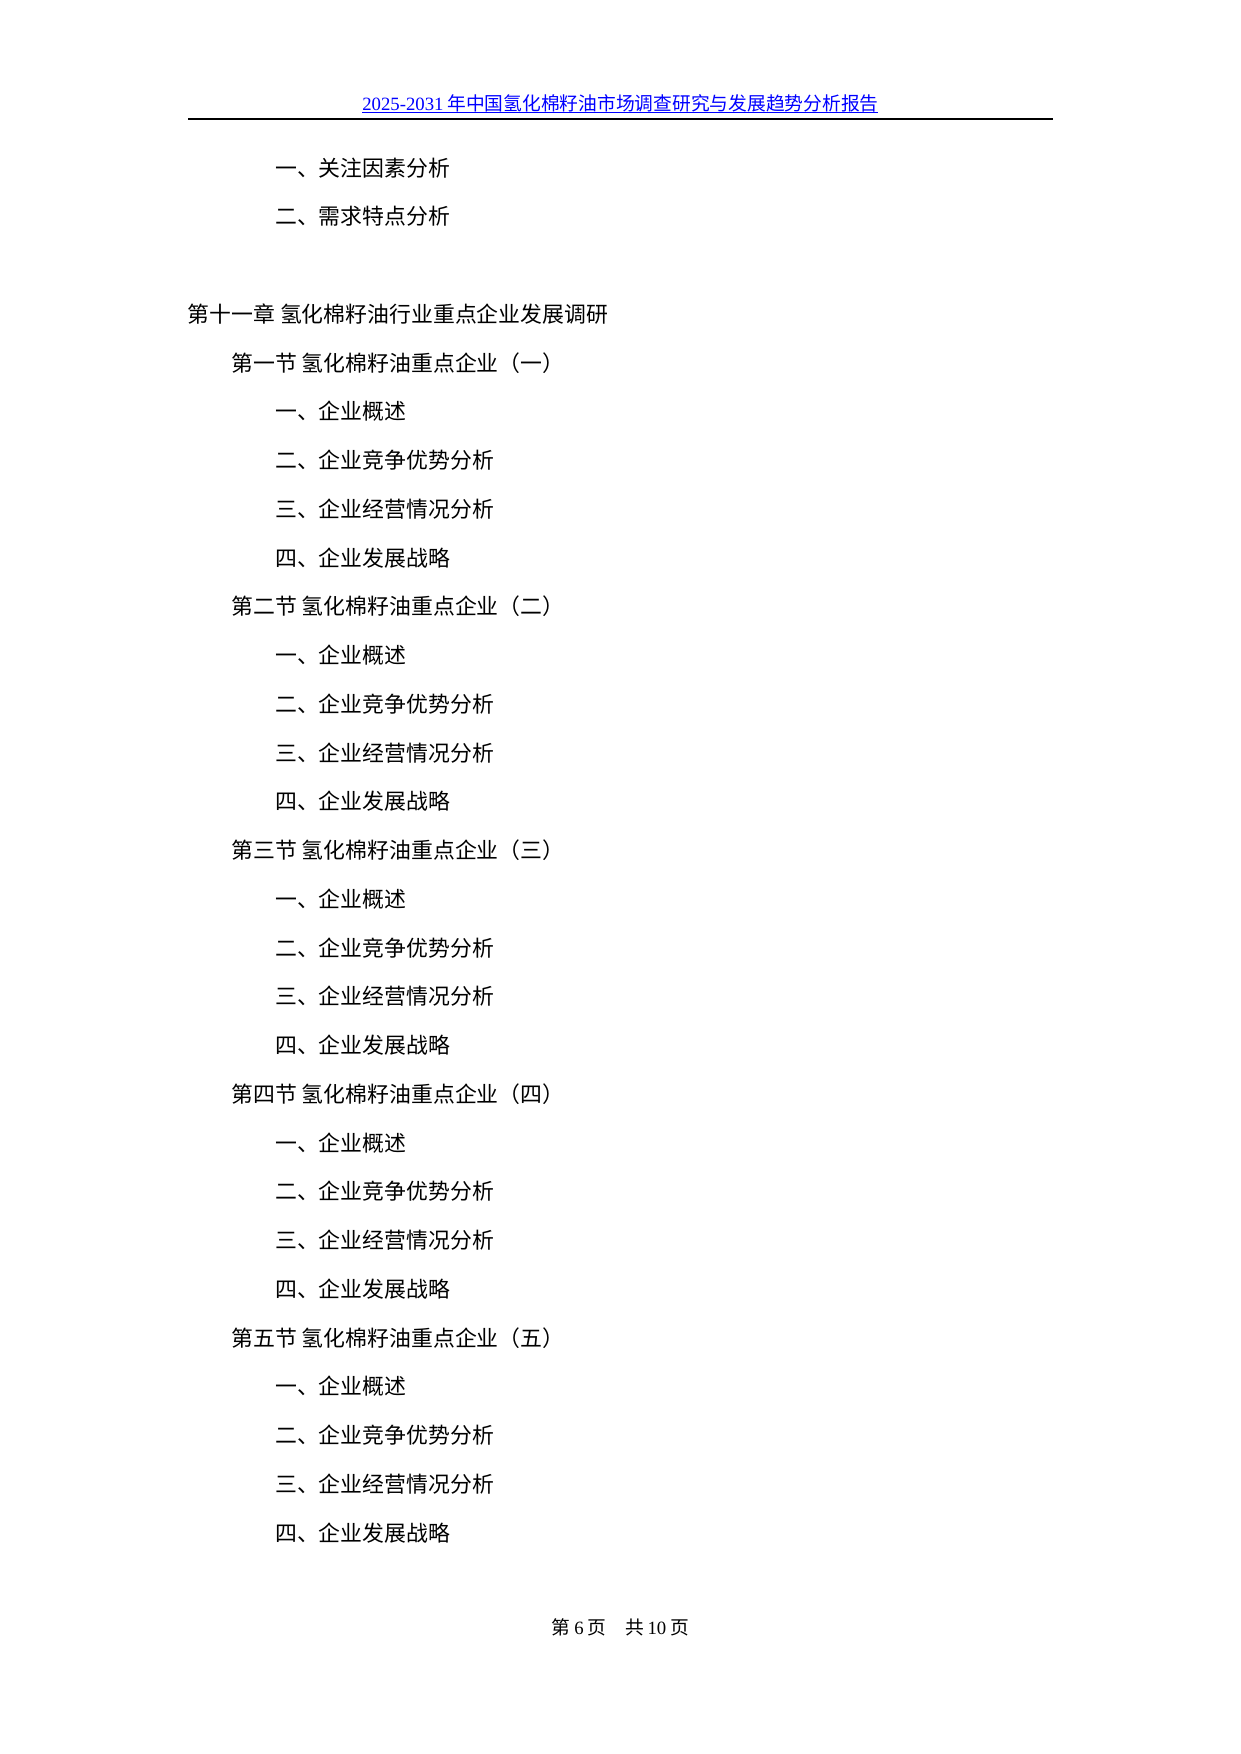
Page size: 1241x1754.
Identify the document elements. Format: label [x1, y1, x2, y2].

text [187, 150, 1053, 1548]
